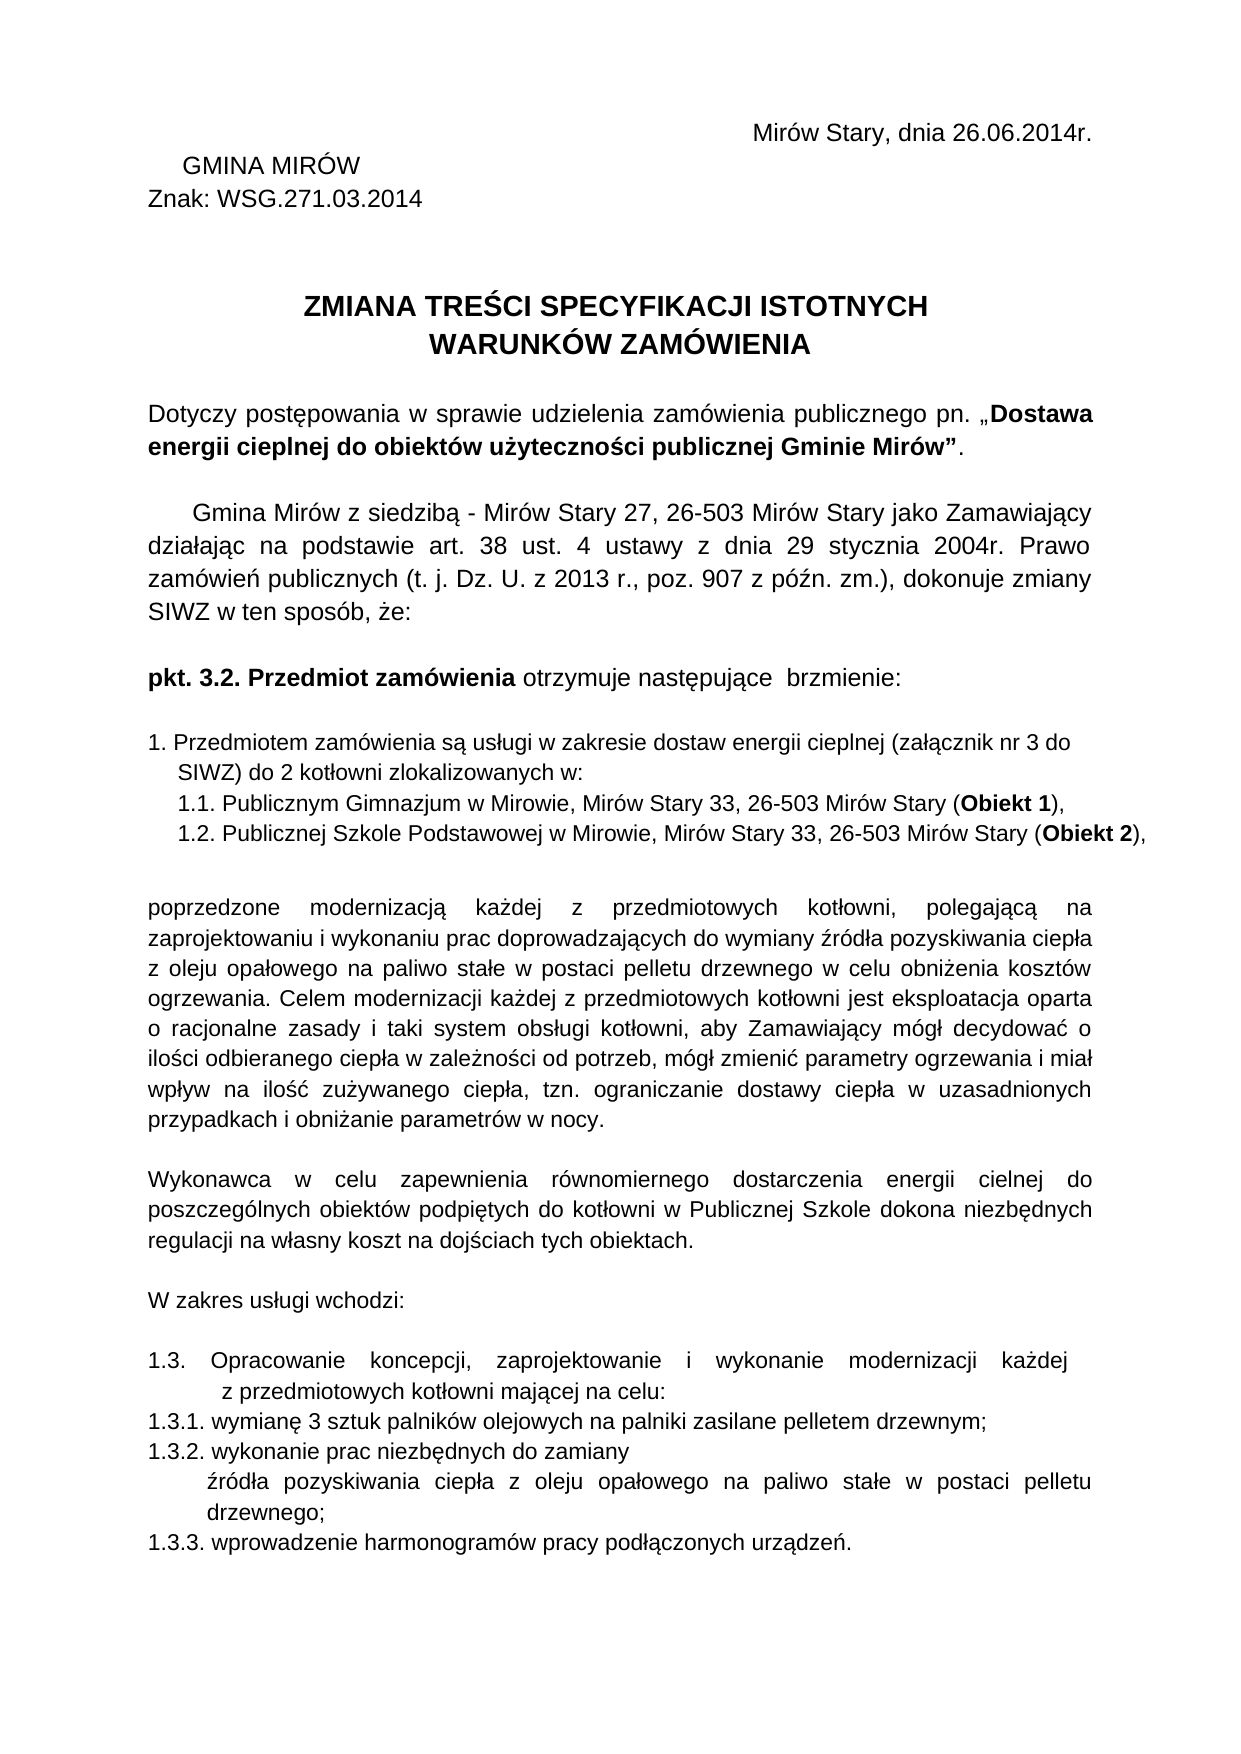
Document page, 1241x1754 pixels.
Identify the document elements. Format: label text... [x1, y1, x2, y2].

text 1.3.3. wprowadzenie harmonogramów pracy podłączonych urządzeń. [148, 1529, 1093, 1555]
text 1. Przedmiotem zamówienia są usługi w zakresie dostaw energii cieplnej (załącznik nr 3 do SIWZ) do 2 kotłowni zlokalizowanych w: [148, 729, 1093, 786]
text Gmina Mirów z siedzibą - Mirów Stary 27, 26-503 Mirów Stary jako Zamawiający działając na podstawie art. 38 ust. 4 ustawy z dnia 29 stycznia 2004r. Prawo zamówień publicznych (t. j. Dz. U. z 2013 r., poz. 907 z późn. zm.), dokonuje zmiany SIWZ w ten sposób, że: [148, 498, 1093, 626]
text 1.1. Publicznym Gimnazjum w Mirowie, Mirów Stary 33, 26-503 Mirów Stary (Obiekt 1), [177, 789, 1093, 816]
text 1.2. Publicznej Szkole Podstawowej w Mirowie, Mirów Stary 33, 26-503 Mirów Stary (Obiekt 2), [177, 820, 1152, 846]
text W zakres usługi wchodzi: [148, 1287, 1093, 1313]
text Dotyczy postępowania w sprawie udzielenia zamówienia publicznego pn. „Dostawa energii cieplnej do obiektów użyteczności publicznej Gminie Mirów”. [148, 399, 1093, 461]
text Mirów Stary, dnia 26.06.2014r. [148, 118, 1093, 147]
text Wykonawca w celu zapewnienia równomiernego dostarczenia energii cielnej do poszczególnych obiektów podpiętych do kotłowni w Publicznej Szkole dokona niezbędnych regulacji na własny koszt na dojściach tych obiektach. [148, 1166, 1093, 1253]
text 1.3. Opracowanie koncepcji, zaprojektowanie i wykonanie modernizacji każdej z przedmiotowych kotłowni mającej na celu: [148, 1347, 1093, 1404]
text poprzedzone modernizacją każdej z przedmiotowych kotłowni, polegającą na zaprojektowaniu i wykonaniu prac doprowadzających do wymiany źródła pozyskiwania ciepła z oleju opałowego na paliwo stałe w postaci pelletu drzewnego w celu obniżenia kosztów ogrzewania. Celem modernizacji każdej z przedmiotowych kotłowni jest eksploatacja oparta o racjonalne zasady i taki system obsługi kotłowni, aby Zamawiający mógł decydować o ilości odbieranego ciepła w zależności od potrzeb, mógł zmienić parametry ogrzewania i miał wpływ na ilość zużywanego ciepła, tzn. ograniczanie dostawy ciepła w uzasadnionych przypadkach i obniżanie parametrów w nocy. [148, 894, 1093, 1132]
text ZMIANA TREŚCI SPECYFIKACJI ISTOTNYCH WARUNKÓW ZAMÓWIENIA [148, 289, 1093, 361]
text 1.3.1. wymianę 3 sztuk palników olejowych na palniki zasilane pelletem drzewnym; [148, 1408, 1093, 1434]
text 1.3.2. wykonanie prac niezbędnych do zamiany [148, 1438, 1093, 1464]
text źródła pozyskiwania ciepła z oleju opałowego na paliwo stałe w postaci pelletu drzewnego; [207, 1468, 1093, 1525]
text pkt. 3.2. Przedmiot zamówienia otrzymuje następujące brzmienie: [148, 663, 1093, 692]
text GMINA MIRÓW [148, 151, 1093, 180]
text Znak: WSG.271.03.2014 [148, 184, 1093, 213]
